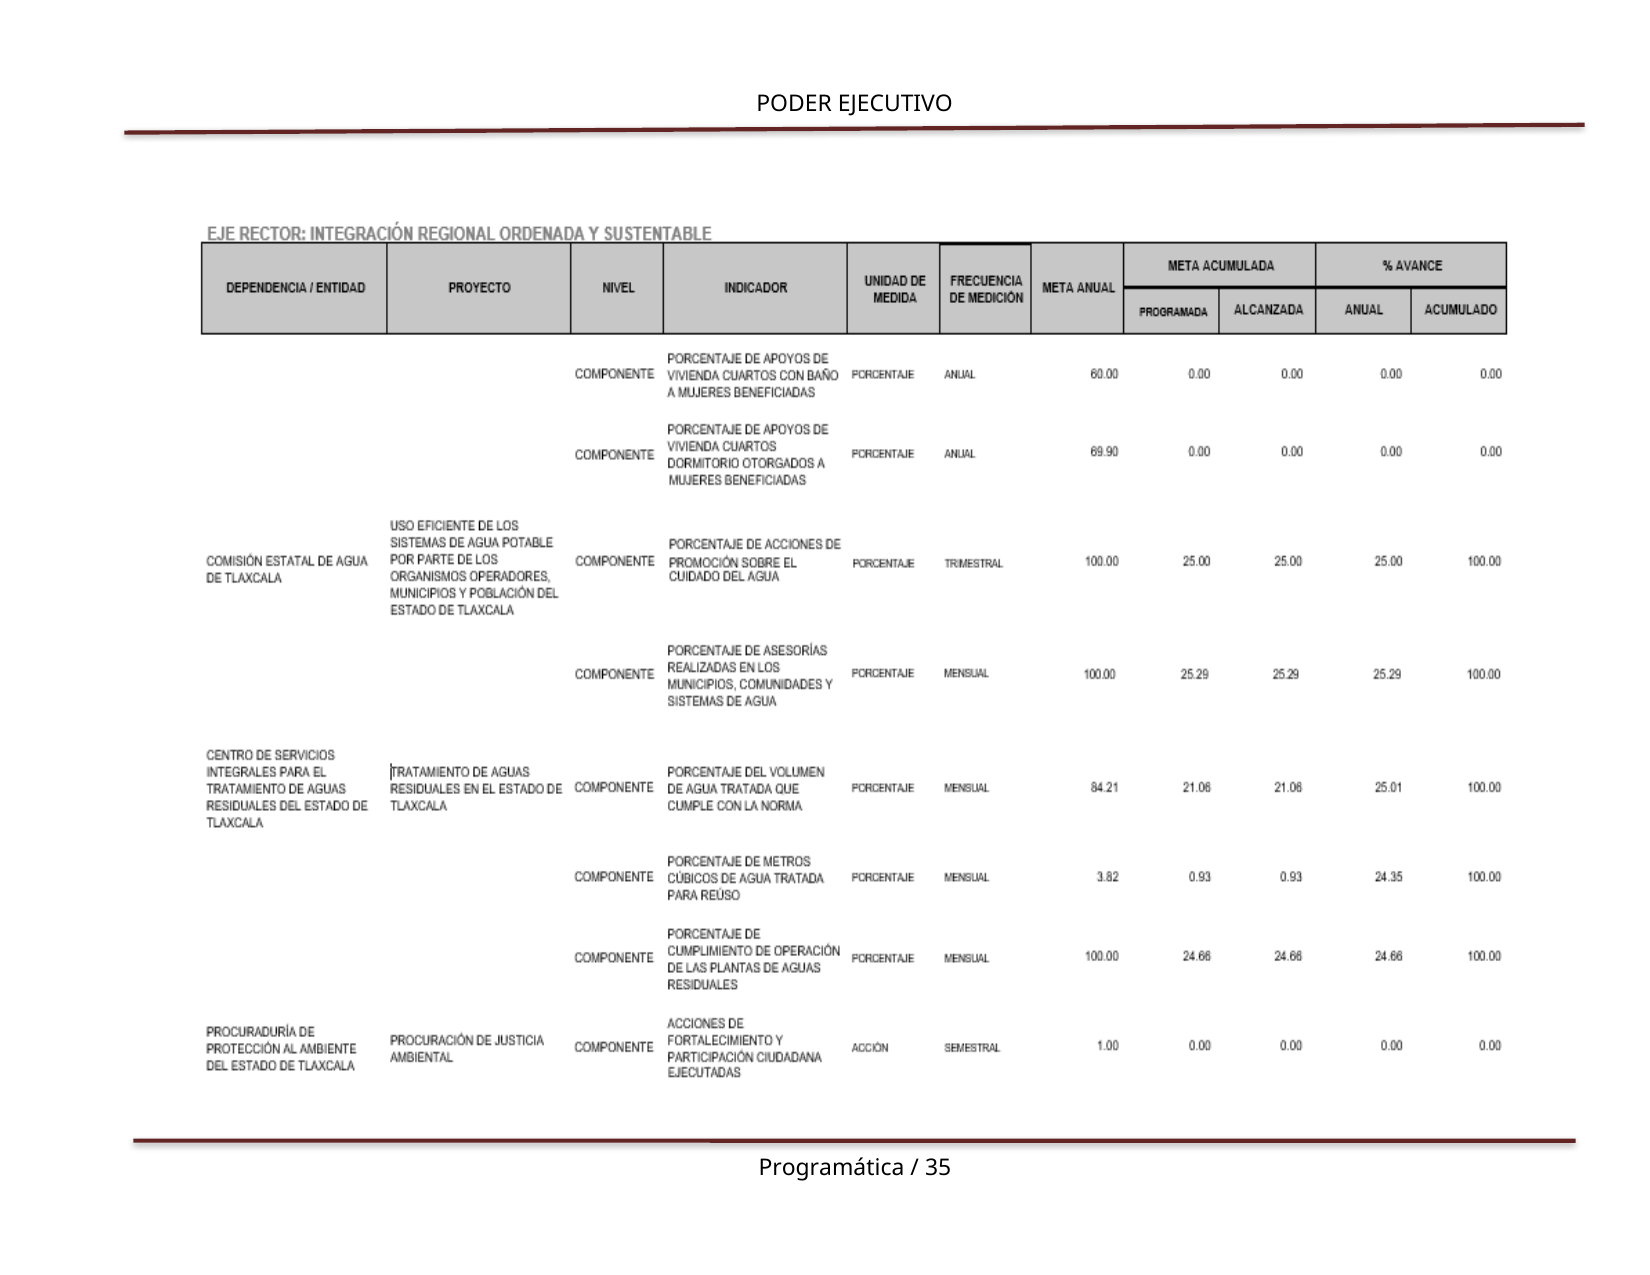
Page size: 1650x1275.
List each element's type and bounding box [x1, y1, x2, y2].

picture [199, 214, 1510, 1094]
